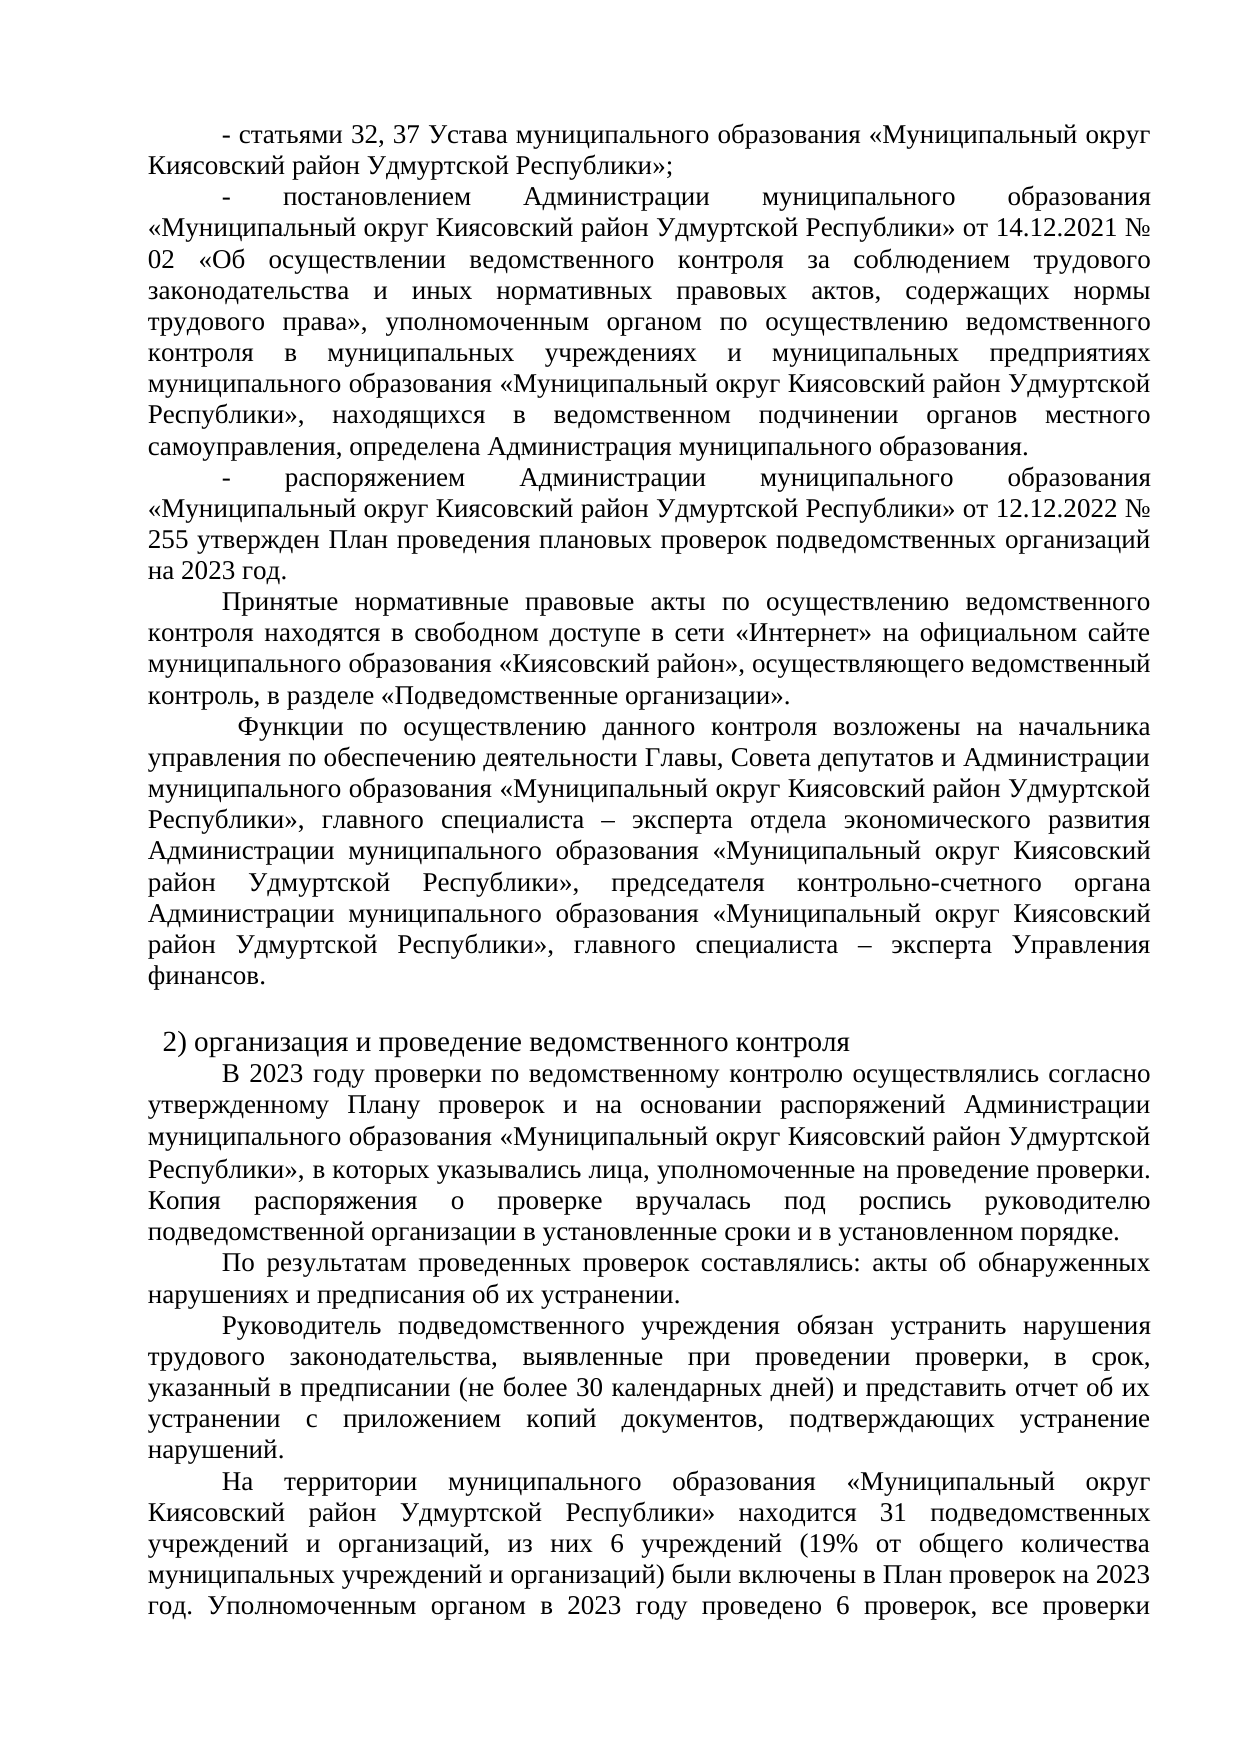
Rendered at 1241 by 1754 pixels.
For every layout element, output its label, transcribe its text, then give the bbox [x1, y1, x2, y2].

text По результатам проведенных проверок составлялись: акты об обнаруженных нарушениях и предписания об их устранении. [148, 1247, 1152, 1309]
text Руководитель подведомственного учреждения обязан устранить нарушения трудового законодательства, выявленные при проведении проверки, в срок, указанный в предписании (не более 30 календарных дней) и представить отчет об их устранении с приложением копий документов, подтверждающих устранение нарушений. [148, 1309, 1152, 1464]
text - распоряжением Администрации муниципального образования «Муниципальный округ Киясовский район Удмуртской Республики» от 12.12.2022 № 255 утвержден План проведения плановых проверок подведомственных организаций на 2023 год. [148, 461, 1152, 585]
text В 2023 году проверки по ведомственному контролю осуществлялись согласно утвержденному Плану проверок и на основании распоряжений Администрации муниципального образования «Муниципальный округ Киясовский район Удмуртской Республики», в которых указывались лица, уполномоченные на проведение проверки. Копия распоряжения о проверке вручалась под роспись руководителю подведомственной организации в установленные сроки и в установленном порядке. [148, 1057, 1152, 1247]
text - статьями 32, 37 Устава муниципального образования «Муниципальный округ Киясовский район Удмуртской Республики»; [148, 118, 1152, 180]
text Функции по осуществлению данного контроля возложены на начальника управления по обеспечению деятельности Главы, Совета депутатов и Администрации муниципального образования «Муниципальный округ Киясовский район Удмуртской Республики», главного специалиста – эксперта отдела экономического развития Администрации муниципального образования «Муниципальный округ Киясовский район Удмуртской Республики», председателя контрольно-счетного органа Администрации муниципального образования «Муниципальный округ Киясовский район Удмуртской Республики», главного специалиста – эксперта Управления финансов. [148, 710, 1152, 990]
text Принятые нормативные правовые акты по осуществлению ведомственного контроля находятся в свободном доступе в сети «Интернет» на официальном сайте муниципального образования «Киясовский район», осуществляющего ведомственный контроль, в разделе «Подведомственные организации». [148, 585, 1152, 710]
text 2) организация и проведение ведомственного контроля [103, 1024, 1152, 1057]
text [148, 1464, 1152, 1620]
text - постановлением Администрации муниципального образования «Муниципальный округ Киясовский район Удмуртской Республики» от 14.12.2021 № 02 «Об осуществлении ведомственного контроля за соблюдением трудового законодательства и иных нормативных правовых актов, содержащих нормы трудового права», уполномоченным органом по осуществлению ведомственного контроля в муниципальных учреждениях и муниципальных предприятиях муниципального образования «Муниципальный округ Киясовский район Удмуртской Республики», находящихся в ведомственном подчинении органов местного самоуправления, определена Администрация муниципального образования. [148, 180, 1152, 461]
